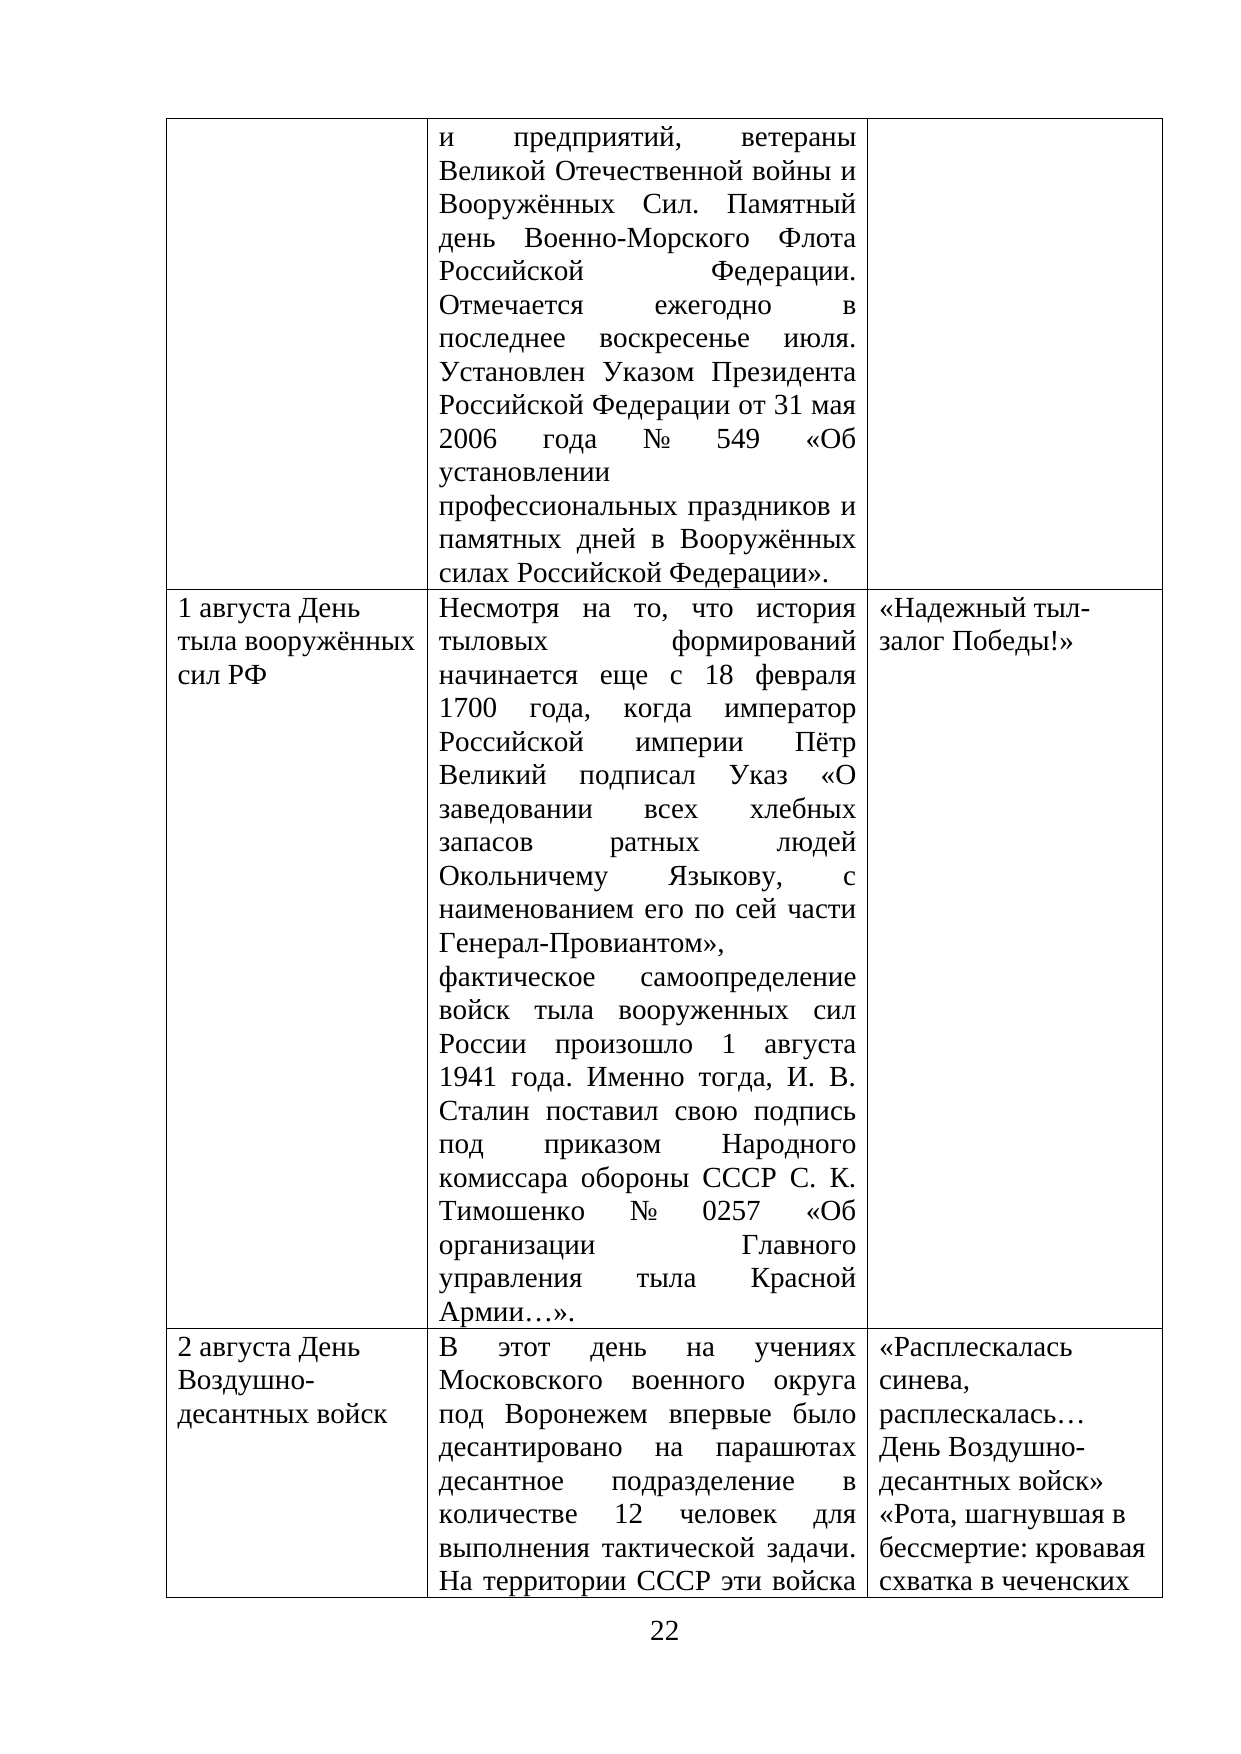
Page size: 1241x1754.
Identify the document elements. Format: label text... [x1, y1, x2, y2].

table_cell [868, 119, 1162, 589]
table_cell Несмотря на то, что история тыловых формирований начинается еще с 18 февраля 1700 года, когда император Российской империи Пётр Великий подписал Указ «О заведовании всех хлебных запасов ратных людей Окольничему Языкову, с наименованием его по сей части Генерал-Провиантом», фактическое самоопределение войск тыла вооруженных сил России произошло 1 августа 1941 года. Именно тогда, И. В. Сталин поставил свою подпись под приказом Народного комиссара обороны СССР С. К. Тимошенко № 0257 «Об организации Главного управления тыла Красной Армии…». [428, 590, 867, 1328]
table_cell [868, 1329, 1162, 1597]
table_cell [428, 1329, 867, 1597]
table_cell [167, 119, 427, 589]
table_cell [167, 1329, 427, 1597]
table_cell «Надежный тыл- залог Победы!» [868, 590, 1162, 1328]
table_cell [428, 119, 867, 589]
table_cell 1 августа День тыла вооружённых сил РФ [167, 590, 427, 1328]
